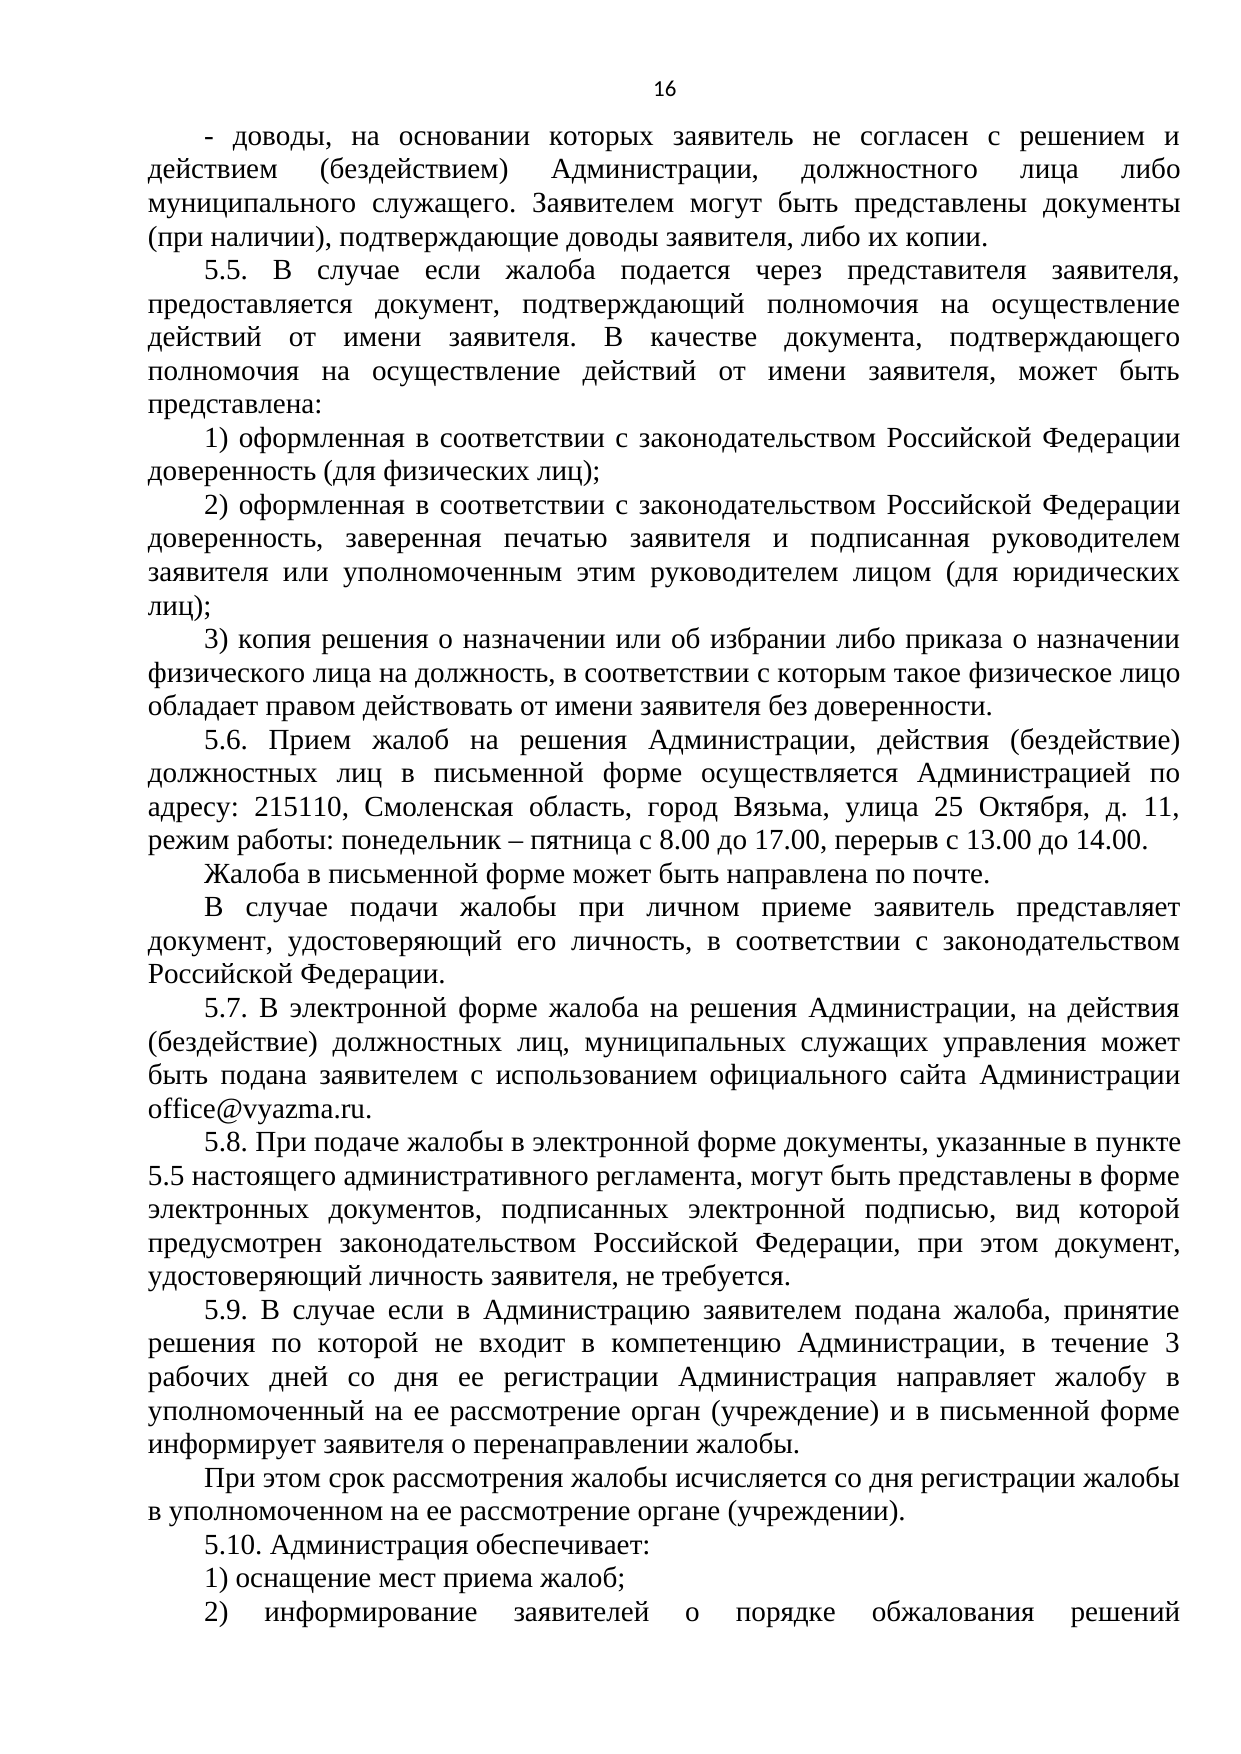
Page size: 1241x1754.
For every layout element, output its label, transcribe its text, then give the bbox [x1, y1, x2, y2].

text 5.5. В случае если жалоба подается через представителя заявителя, предоставляется документ, подтверждающий полномочия на осуществление действий от имени заявителя. В качестве документа, подтверждающего полномочия на осуществление действий от имени заявителя, может быть представлена: [148, 252, 1181, 420]
text 5.9. В случае если в Администрацию заявителем подана жалоба, принятие решения по которой не входит в компетенцию Администрации, в течение 3 рабочих дней со дня ее регистрации Администрация направляет жалобу в уполномоченный на ее рассмотрение орган (учреждение) и в письменной форме информирует заявителя о перенаправлении жалобы. [148, 1292, 1181, 1460]
text 5.10. Администрация обеспечивает: [148, 1527, 1181, 1560]
text 1) оснащение мест приема жалоб; [148, 1560, 1181, 1594]
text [148, 1594, 1181, 1627]
text 5.7. В электронной форме жалоба на решения Администрации, на действия (бездействие) должностных лиц, муниципальных служащих управления может быть подана заявителем с использованием официального сайта Администрации office@vyazma.ru. [148, 990, 1181, 1124]
text В случае подачи жалобы при личном приеме заявитель представляет документ, удостоверяющий его личность, в соответствии с законодательством Российской Федерации. [148, 889, 1181, 990]
text Жалоба в письменной форме может быть направлена по почте. [148, 856, 1181, 889]
text 5.8. При подаче жалобы в электронной форме документы, указанные в пункте 5.5 настоящего административного регламента, могут быть представлены в форме электронных документов, подписанных электронной подписью, вид которой предусмотрен законодательством Российской Федерации, при этом документ, удостоверяющий личность заявителя, не требуется. [148, 1124, 1181, 1292]
text - доводы, на основании которых заявитель не согласен с решением и действием (бездействием) Администрации, должностного лица либо муниципального служащего. Заявителем могут быть представлены документы (при наличии), подтверждающие доводы заявителя, либо их копии. [148, 118, 1181, 252]
text 1) оформленная в соответствии с законодательством Российской Федерации доверенность (для физических лиц); [148, 420, 1181, 487]
text 3) копия решения о назначении или об избрании либо приказа о назначении физического лица на должность, в соответствии с которым такое физическое лицо обладает правом действовать от имени заявителя без доверенности. [148, 621, 1181, 722]
text При этом срок рассмотрения жалобы исчисляется со дня регистрации жалобы в уполномоченном на ее рассмотрение органе (учреждении). [148, 1460, 1181, 1527]
text 2) оформленная в соответствии с законодательством Российской Федерации доверенность, заверенная печатью заявителя и подписанная руководителем заявителя или уполномоченным этим руководителем лицом (для юридических лиц); [148, 487, 1181, 621]
text 5.6. Прием жалоб на решения Администрации, действия (бездействие) должностных лиц в письменной форме осуществляется Администрацией по адресу: 215110, Смоленская область, город Вязьма, улица 25 Октября, д. 11, режим работы: понедельник – пятница с 8.00 до 17.00, перерыв с 13.00 до 14.00. [148, 722, 1181, 856]
